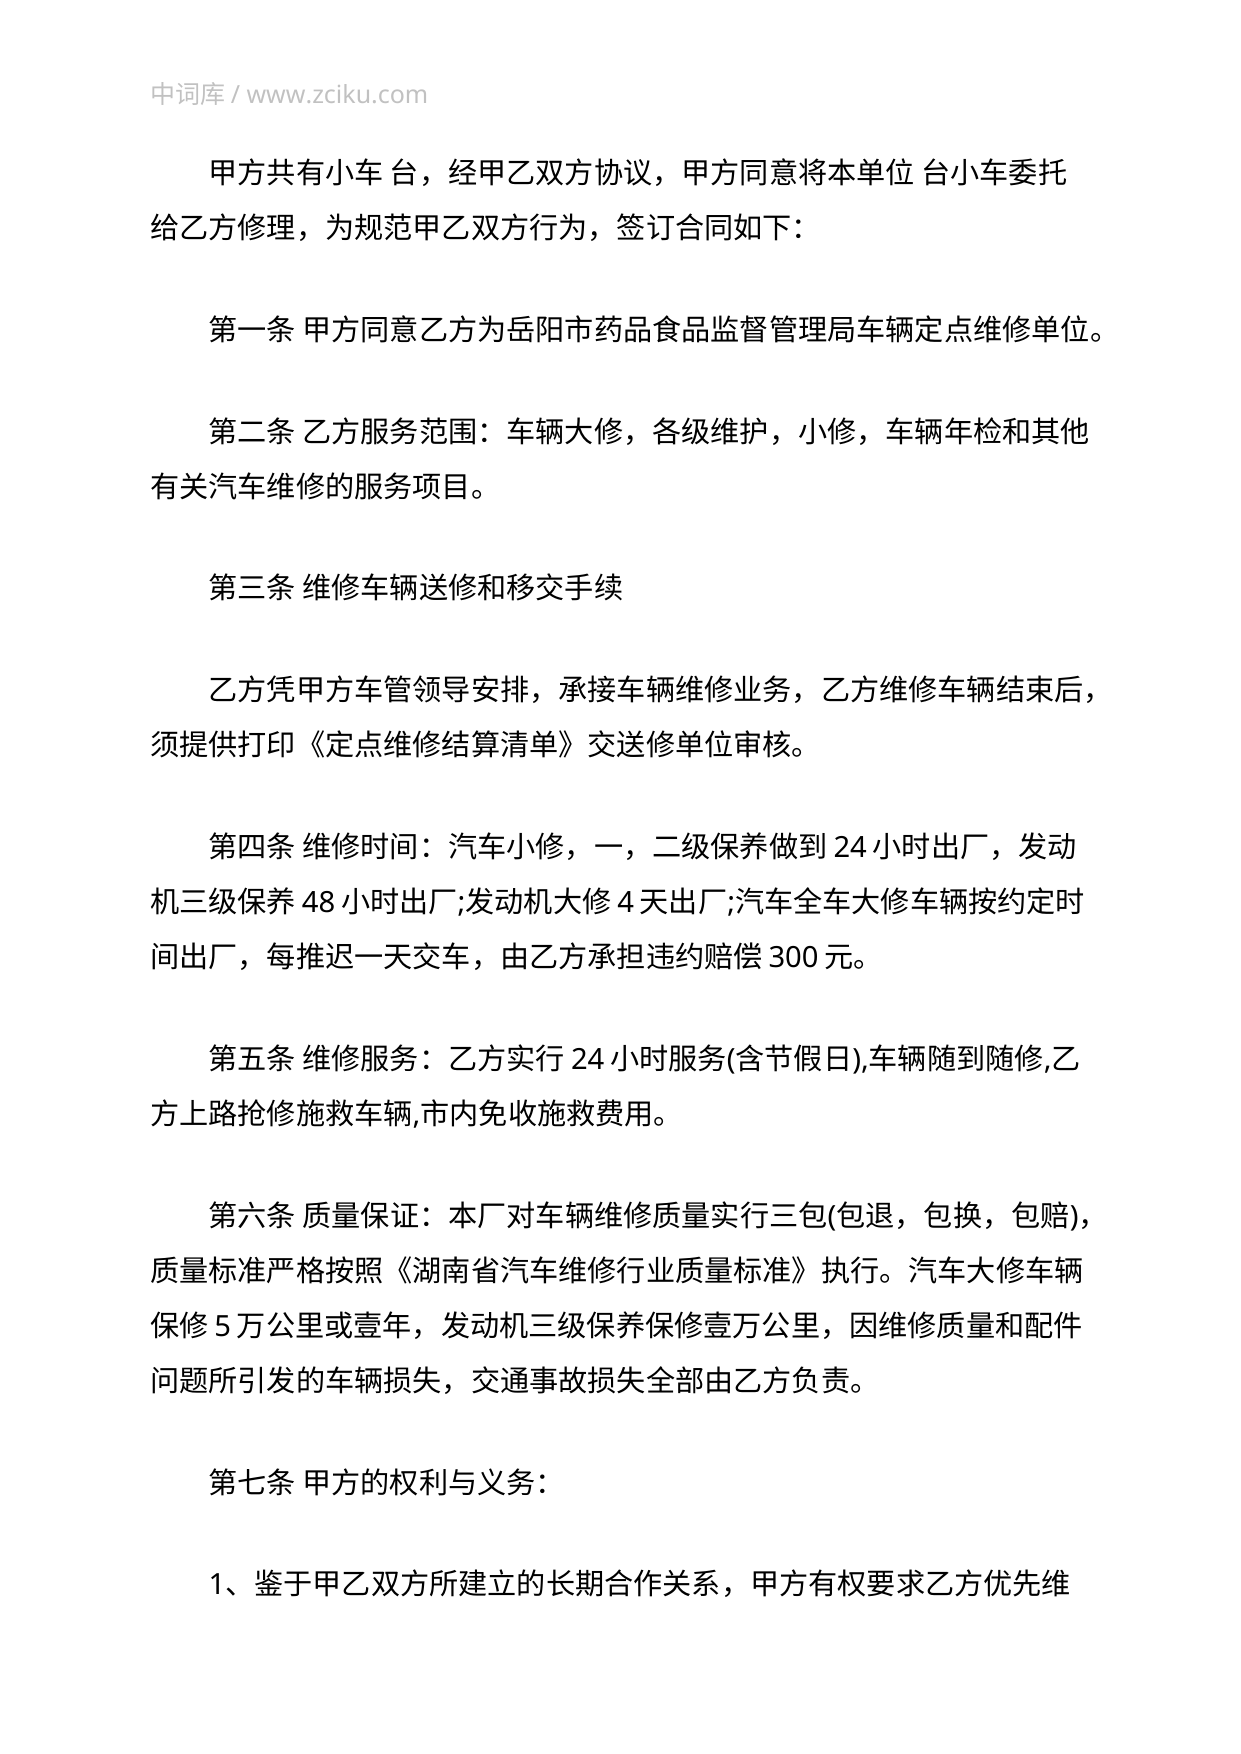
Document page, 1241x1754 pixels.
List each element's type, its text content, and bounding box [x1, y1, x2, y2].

text 第五条 维修服务：乙方实行24小时服务(含节假日),车辆随到随修,乙方上路抢修施救车辆,市内免收施救费用。 [150, 1036, 1090, 1133]
text 乙方凭甲方车管领导安排，承接车辆维修业务，乙方维修车辆结束后，须提供打印《定点维修结算清单》交送修单位审核。 [150, 667, 1090, 764]
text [150, 1561, 1090, 1603]
text 第一条 甲方同意乙方为岳阳市药品食品监督管理局车辆定点维修单位。 [150, 307, 1090, 349]
text 甲方共有小车 台，经甲乙双方协议，甲方同意将本单位 台小车委托给乙方修理，为规范甲乙双方行为，签订合同如下： [150, 150, 1090, 247]
text 第七条 甲方的权利与义务： [150, 1459, 1090, 1501]
text 第四条 维修时间：汽车小修，一，二级保养做到24小时出厂，发动机三级保养48小时出厂;发动机大修4天出厂;汽车全车大修车辆按约定时间出厂，每推迟一天交车，由乙方承担违约赔偿300元。 [150, 823, 1090, 976]
text 第三条 维修车辆送修和移交手续 [150, 565, 1090, 607]
text 第六条 质量保证：本厂对车辆维修质量实行三包(包退，包换，包赔)，质量标准严格按照《湖南省汽车维修行业质量标准》执行。汽车大修车辆保修5万公里或壹年，发动机三级保养保修壹万公里，因维修质量和配件问题所引发的车辆损失，交通事故损失全部由乙方负责。 [150, 1192, 1090, 1400]
text 第二条 乙方服务范围：车辆大修，各级维护，小修，车辆年检和其他有关汽车维修的服务项目。 [150, 408, 1090, 506]
